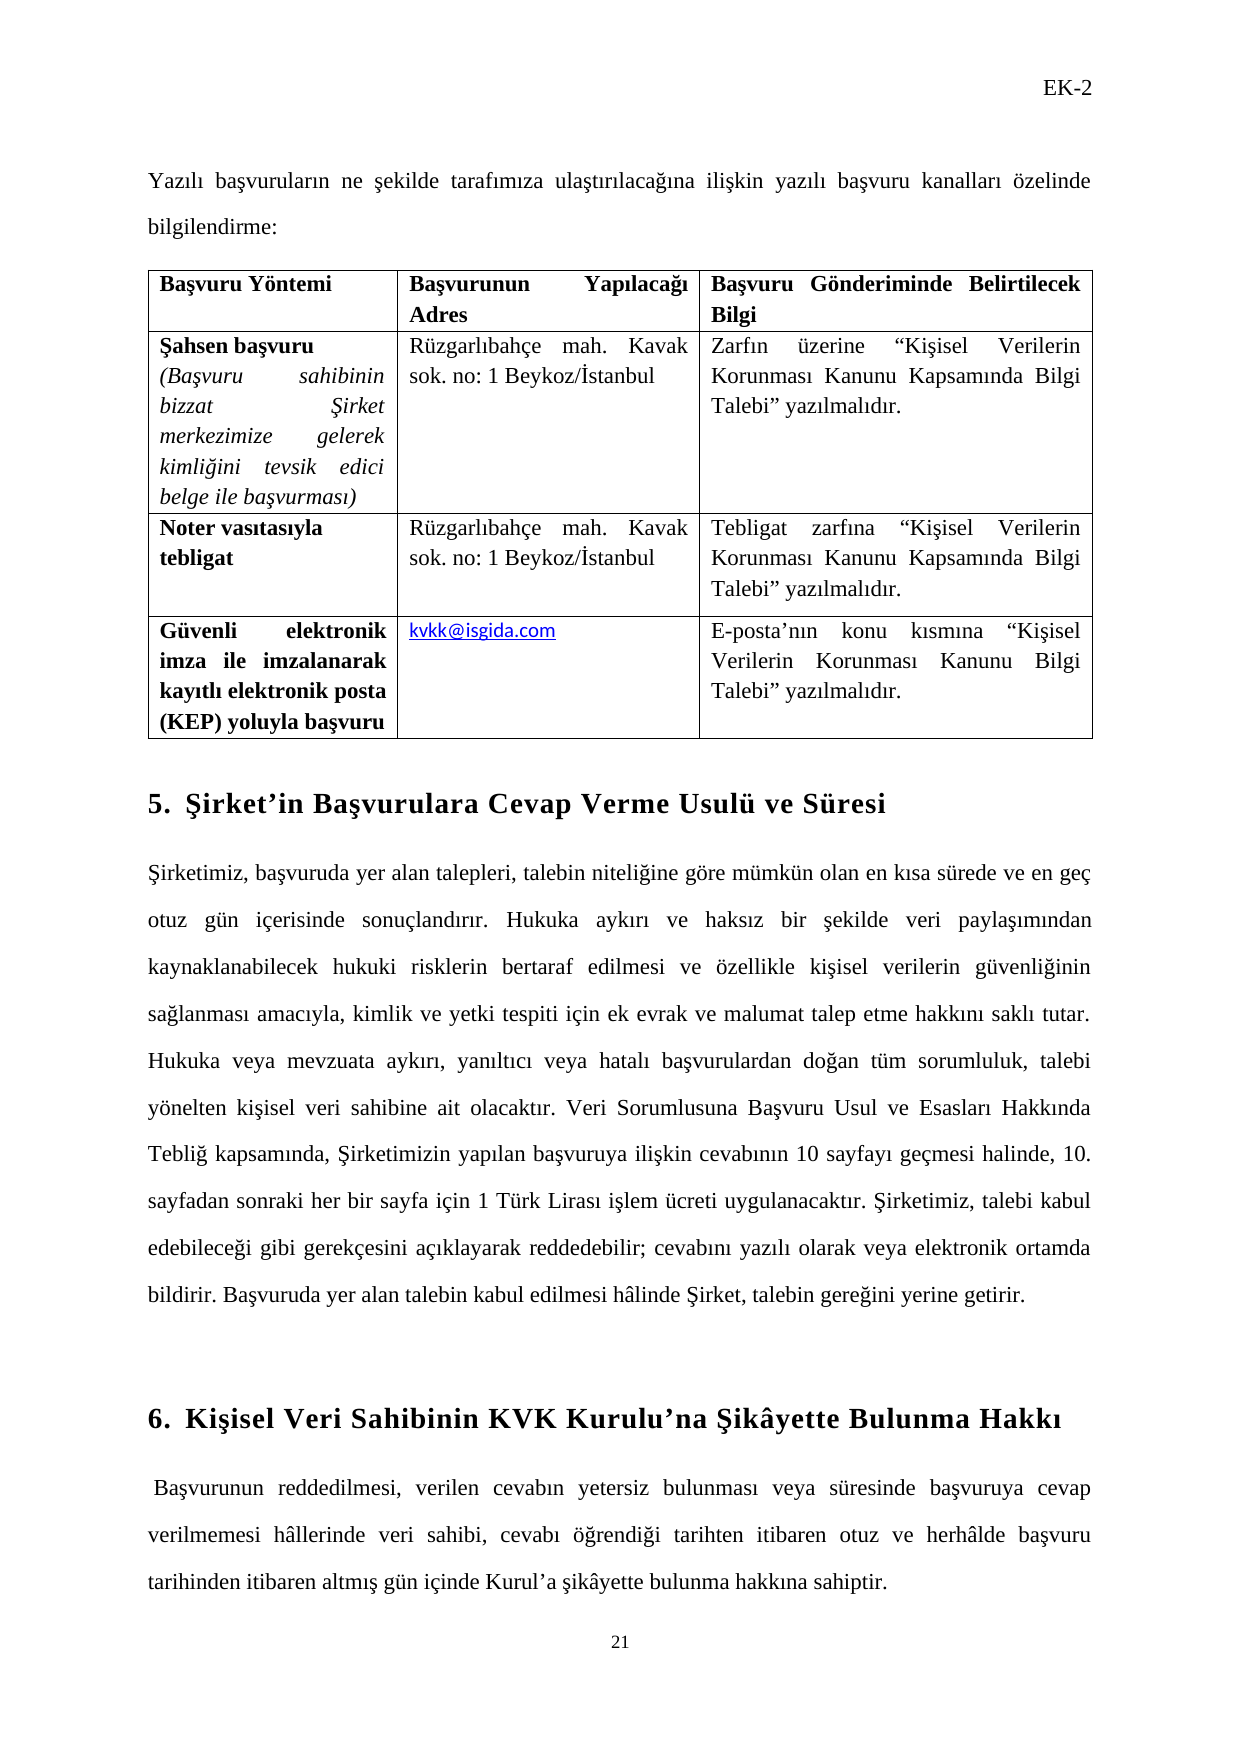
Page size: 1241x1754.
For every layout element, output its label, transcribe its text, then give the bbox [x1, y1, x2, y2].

table_cell Tebligat zarfına “Kişisel Verilerin Korunması Kanunu Kapsamında Bilgi Talebi” yazılmalıdır. [700, 514, 1092, 616]
text Kişisel Veri Sahibinin KVK Kurulu’na Şikâyette Bulunma Hakkı [148, 1401, 1093, 1435]
table_header Başvuru Yöntemi [149, 271, 397, 331]
table_cell Rüzgarlıbahçe mah. Kavak sok. no: 1 Beykoz/İstanbul [398, 332, 699, 513]
text Başvurunun reddedilmesi, verilen cevabın yetersiz bulunması veya süresinde başvuruya cevap verilmemesi hâllerinde veri sahibi, cevabı öğrendiği tarihten itibaren otuz ve herhâlde başvuru tarihinden itibaren altmış gün içinde Kurul’a şikâyette bulunma hakkına sahiptir. [148, 1454, 1093, 1594]
table_cell Zarfın üzerine “Kişisel Verilerin Korunması Kanunu Kapsamında Bilgi Talebi” yazılmalıdır. [700, 332, 1092, 513]
table_cell Rüzgarlıbahçe mah. Kavak sok. no: 1 Beykoz/İstanbul [398, 514, 699, 616]
text Şirket’in Başvurulara Cevap Verme Usulü ve Süresi [148, 786, 1093, 819]
table_header Başvurunun Yapılacağı Adres [398, 271, 699, 331]
table_cell Şahsen başvuru (Başvuru sahibinin bizzat Şirket merkezimize gelerek kimliğini tevsik edici belge ile başvurması) [149, 332, 397, 513]
table_cell Noter vasıtasıyla tebligat [149, 514, 397, 616]
table_header Başvuru Gönderiminde Belirtilecek Bilgi [700, 271, 1092, 331]
text Yazılı başvuruların ne şekilde tarafımıza ulaştırılacağına ilişkin yazılı başvuru kanalları özelinde bilgilendirme: [148, 148, 1093, 239]
text Şirketimiz, başvuruda yer alan talepleri, talebin niteliğine göre mümkün olan en kısa sürede ve en geç otuz gün içerisinde sonuçlandırır. Hukuka aykırı ve haksız bir şekilde veri paylaşımından kaynaklanabilecek hukuki risklerin bertaraf edilmesi ve özellikle kişisel verilerin güvenliğinin sağlanması amacıyla, kimlik ve yetki tespiti için ek evrak ve malumat talep etme hakkını saklı tutar. Hukuka veya mevzuata aykırı, yanıltıcı veya hatalı başvurulardan doğan tüm sorumluluk, talebi yönelten kişisel veri sahibine ait olacaktır. Veri Sorumlusuna Başvuru Usul ve Esasları Hakkında Tebliğ kapsamında, Şirketimizin yapılan başvuruya ilişkin cevabının 10 sayfayı geçmesi halinde, 10. sayfadan sonraki her bir sayfa için 1 Türk Lirası işlem ücreti uygulanacaktır. Şirketimiz, talebi kabul edebileceği gibi gerekçesini açıklayarak reddedebilir; cevabını yazılı olarak veya elektronik ortamda bildirir. Başvuruda yer alan talebin kabul edilmesi hâlinde Şirket, talebin gereğini yerine getirir. [148, 839, 1093, 1307]
table_cell kvkk@isgida.com [398, 617, 699, 738]
table_cell E-posta’nın konu kısmına “Kişisel Verilerin Korunması Kanunu Bilgi Talebi” yazılmalıdır. [700, 617, 1092, 738]
table_cell Güvenli elektronik imza ile imzalanarak kayıtlı elektronik posta (KEP) yoluyla başvuru [149, 617, 397, 738]
